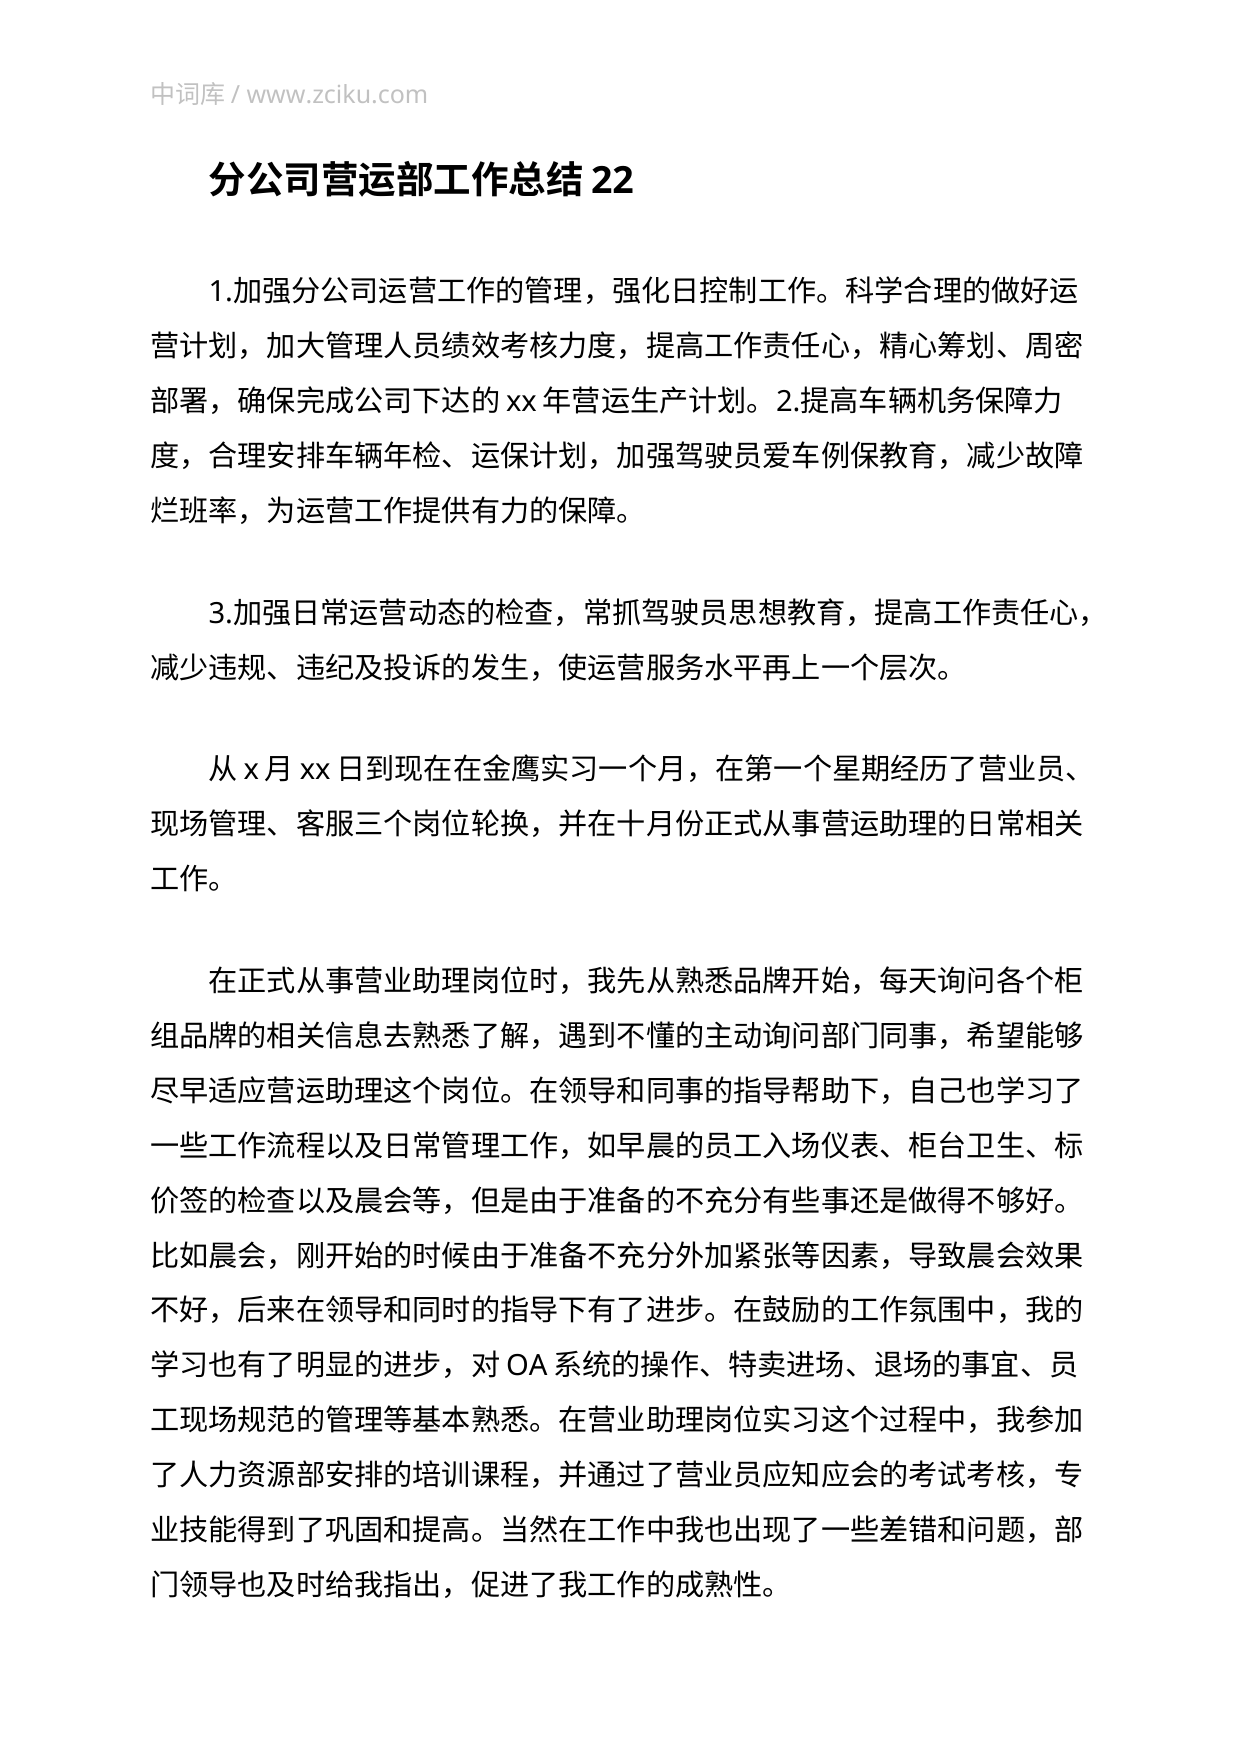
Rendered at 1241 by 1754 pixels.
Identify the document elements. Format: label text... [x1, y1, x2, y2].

text 1.加强分公司运营工作的管理，强化日控制工作。科学合理的做好运营计划，加大管理人员绩效考核力度，提高工作责任心，精心筹划、周密部署，确保完成公司下达的xx年营运生产计划。2.提高车辆机务保障力度，合理安排车辆年检、运保计划，加强驾驶员爱车例保教育，减少故障烂班率，为运营工作提供有力的保障。 [150, 268, 1090, 530]
text 从x月xx日到现在在金鹰实习一个月，在第一个星期经历了营业员、现场管理、客服三个岗位轮换，并在十月份正式从事营运助理的日常相关工作。 [150, 746, 1090, 898]
text 3.加强日常运营动态的检查，常抓驾驶员思想教育，提高工作责任心，减少违规、违纪及投诉的发生，使运营服务水平再上一个层次。 [150, 589, 1090, 686]
text 在正式从事营业助理岗位时，我先从熟悉品牌开始，每天询问各个柜组品牌的相关信息去熟悉了解，遇到不懂的主动询问部门同事，希望能够尽早适应营运助理这个岗位。在领导和同事的指导帮助下，自己也学习了一些工作流程以及日常管理工作，如早晨的员工入场仪表、柜台卫生、标价签的检查以及晨会等，但是由于准备的不充分有些事还是做得不够好。比如晨会，刚开始的时候由于准备不充分外加紧张等因素，导致晨会效果不好，后来在领导和同时的指导下有了进步。在鼓励的工作氛围中，我的学习也有了明显的进步，对OA系统的操作、特卖进场、退场的事宜、员工现场规范的管理等基本熟悉。在营业助理岗位实习这个过程中，我参加了人力资源部安排的培训课程，并通过了营业员应知应会的考试考核，专业技能得到了巩固和提高。当然在工作中我也出现了一些差错和问题，部门领导也及时给我指出，促进了我工作的成熟性。 [150, 958, 1090, 1604]
text 分公司营运部工作总结22 [150, 150, 1090, 204]
